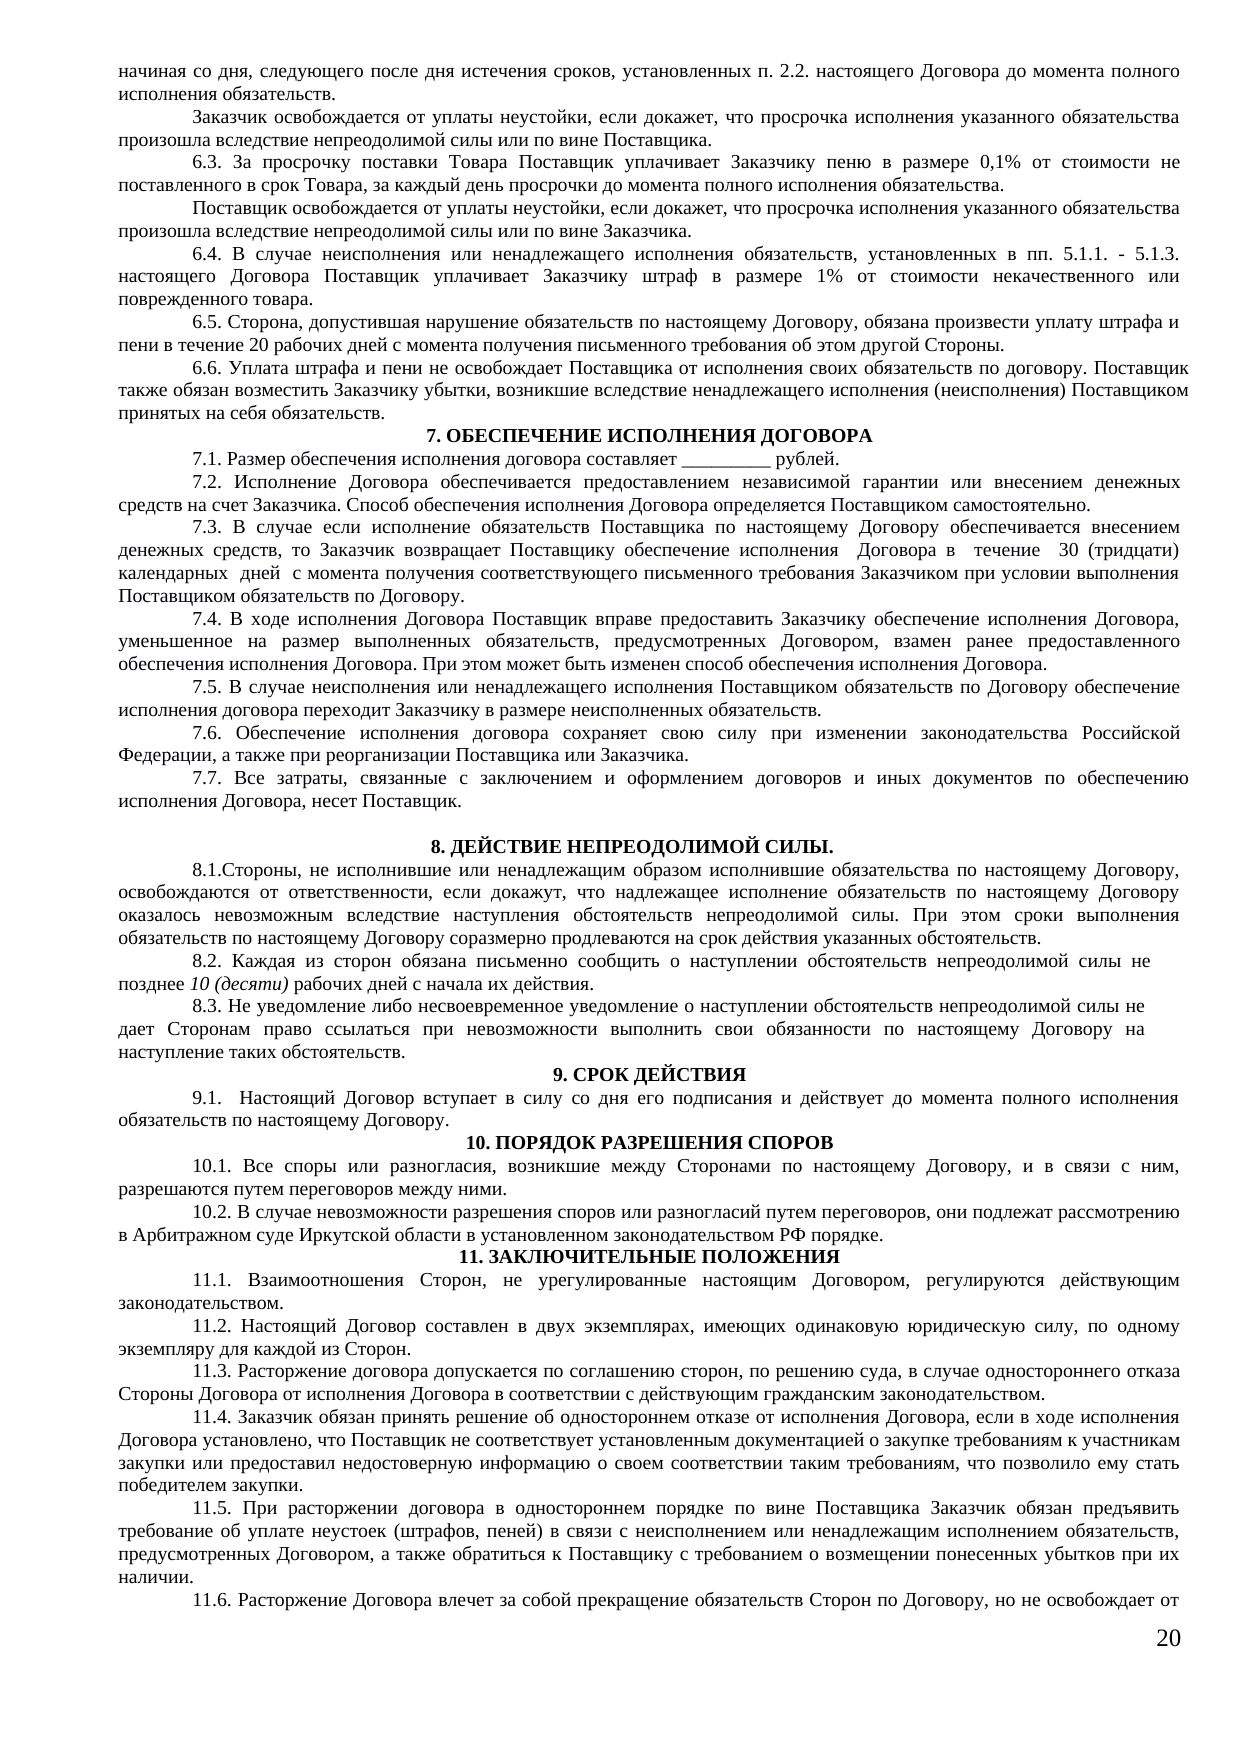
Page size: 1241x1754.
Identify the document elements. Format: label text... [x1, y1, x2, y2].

text 9.1. Настоящий Договор вступает в силу со дня его подписания и действует до момента полного исполнения обязательств по настоящему Договору. [118, 1086, 1181, 1131]
text 7.5. В случае неисполнения или ненадлежащего исполнения Поставщиком обязательств по Договору обеспечение исполнения договора переходит Заказчику в размере неисполненных обязательств. [118, 675, 1181, 721]
text 6.3. За просрочку поставки Товара Поставщик уплачивает Заказчику пеню в размере 0,1% от стоимости не поставленного в срок Товара, за каждый день просрочки до момента полного исполнения обязательства. [118, 150, 1181, 196]
text 11.2. Настоящий Договор составлен в двух экземплярах, имеющих одинаковую юридическую силу, по одному экземпляру для каждой из Сторон. [118, 1314, 1181, 1359]
text 8.3. Не уведомление либо несвоевременное уведомление о наступлении обстоятельств непреодолимой силы не дает Сторонам право ссылаться при невозможности выполнить свои обязанности по настоящему Договору на наступление таких обстоятельств. [118, 994, 1146, 1063]
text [118, 59, 1181, 105]
text 7.4. В ходе исполнения Договора Поставщик вправе предоставить Заказчику обеспечение исполнения Договора, уменьшенное на размер выполненных обязательств, предусмотренных Договором, взамен ранее предоставленного обеспечения исполнения Договора. При этом может быть изменен способ обеспечения исполнения Договора. [118, 607, 1181, 675]
text 7. ОБЕСПЕЧЕНИЕ ИСПОЛНЕНИЯ ДОГОВОРА [118, 424, 1181, 447]
text 11.4. Заказчик обязан принять решение об одностороннем отказе от исполнения Договора, если в ходе исполнения Договора установлено, что Поставщик не соответствует установленным документацией о закупке требованиям к участникам закупки или предоставил недостоверную информацию о своем соответствии таким требованиям, что позволило ему стать победителем закупки. [118, 1405, 1181, 1496]
text 8. ДЕЙСТВИЕ НЕПРЕОДОЛИМОЙ СИЛЫ. [118, 835, 1146, 857]
text 11.5. При расторжении договора в одностороннем порядке по вине Поставщика Заказчик обязан предъявить требование об уплате неустоек (штрафов, пеней) в связи с неисполнением или ненадлежащим исполнением обязательств, предусмотренных Договором, а также обратиться к Поставщику с требованием о возмещении понесенных убытков при их наличии. [118, 1496, 1181, 1587]
text 7.2. Исполнение Договора обеспечивается предоставлением независимой гарантии или внесением денежных средств на счет Заказчика. Способ обеспечения исполнения Договора определяется Поставщиком самостоятельно. [118, 470, 1181, 515]
text 11.1. Взаимоотношения Сторон, не урегулированные настоящим Договором, регулируются действующим законодательством. [118, 1268, 1181, 1314]
text 8.2. Каждая из сторон обязана письменно сообщить о наступлении обстоятельств непреодолимой силы не позднее 10 (десяти) рабочих дней с начала их действия. [118, 949, 1152, 994]
text 11. ЗАКЛЮЧИТЕЛЬНЫЕ ПОЛОЖЕНИЯ [118, 1245, 1181, 1268]
text 10.2. В случае невозможности разрешения споров или разногласий путем переговоров, они подлежат рассмотрению в Арбитражном суде Иркутской области в установленном законодательством РФ порядке. [118, 1200, 1181, 1245]
text 7.7. Все затраты, связанные с заключением и оформлением договоров и иных документов по обеспечению исполнения Договора, несет Поставщик. [118, 766, 1191, 812]
text 10. ПОРЯДОК РАЗРЕШЕНИЯ СПОРОВ [118, 1131, 1181, 1154]
text 11.3. Расторжение договора допускается по соглашению сторон, по решению суда, в случае одностороннего отказа Стороны Договора от исполнения Договора в соответствии с действующим гражданским законодательством. [118, 1359, 1181, 1405]
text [118, 1587, 1181, 1610]
text Поставщик освобождается от уплаты неустойки, если докажет, что просрочка исполнения указанного обязательства произошла вследствие непреодолимой силы или по вине Заказчика. [118, 196, 1181, 242]
text 6.5. Сторона, допустившая нарушение обязательств по настоящему Договору, обязана произвести уплату штрафа и пени в течение 20 рабочих дней с момента получения письменного требования об этом другой Стороны. [118, 310, 1181, 356]
text 6.4. В случае неисполнения или ненадлежащего исполнения обязательств, установленных в пп. 5.1.1. - 5.1.3. настоящего Договора Поставщик уплачивает Заказчику штраф в размере 1% от стоимости некачественного или поврежденного товара. [118, 242, 1181, 310]
text 8.1.Стороны, не исполнившие или ненадлежащим образом исполнившие обязательства по настоящему Договору, освобождаются от ответственности, если докажут, что надлежащее исполнение обязательств по настоящему Договору оказалось невозможным вследствие наступления обстоятельств непреодолимой силы. При этом сроки выполнения обязательств по настоящему Договору соразмерно продлеваются на срок действия указанных обстоятельств. [118, 857, 1181, 949]
text 6.6. Уплата штрафа и пени не освобождает Поставщика от исполнения своих обязательств по договору. Поставщик также обязан возместить Заказчику убытки, возникшие вследствие ненадлежащего исполнения (неисполнения) Поставщиком принятых на себя обязательств. [118, 356, 1191, 424]
text 7.1. Размер обеспечения исполнения договора составляет _________ рублей. [118, 447, 1181, 470]
text 7.3. В случае если исполнение обязательств Поставщика по настоящему Договору обеспечивается внесением денежных средств, то Заказчик возвращает Поставщику обеспечение исполнения Договора в течение 30 (тридцати) календарных дней с момента получения соответствующего письменного требования Заказчиком при условии выполнения Поставщиком обязательств по Договору. [118, 515, 1181, 607]
text 7.6. Обеспечение исполнения договора сохраняет свою силу при изменении законодательства Российской Федерации, а также при реорганизации Поставщика или Заказчика. [118, 721, 1181, 766]
text 9. СРОК ДЕЙСТВИЯ [118, 1063, 1181, 1086]
text 10.1. Все споры или разногласия, возникшие между Сторонами по настоящему Договору, и в связи с ним, разрешаются путем переговоров между ними. [118, 1154, 1181, 1200]
text Заказчик освобождается от уплаты неустойки, если докажет, что просрочка исполнения указанного обязательства произошла вследствие непреодолимой силы или по вине Поставщика. [118, 105, 1181, 150]
